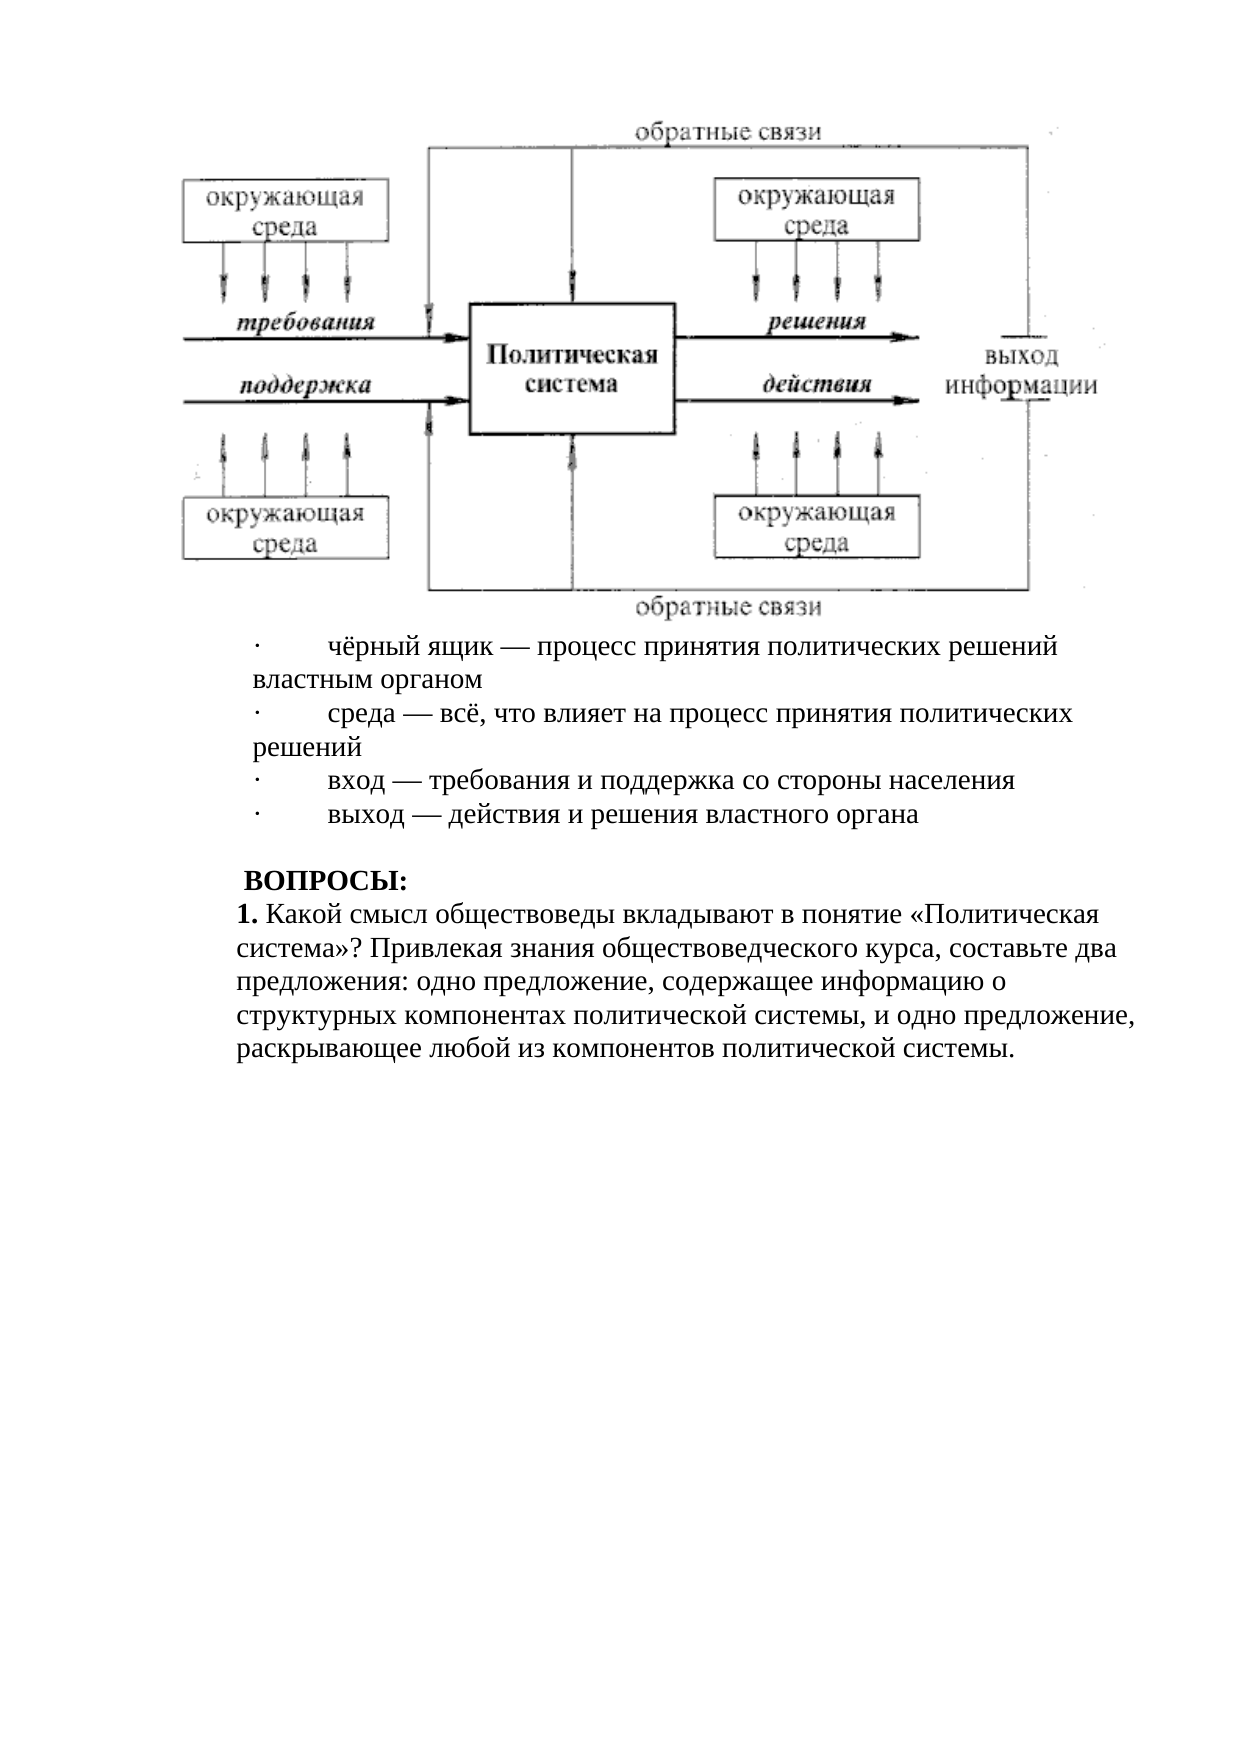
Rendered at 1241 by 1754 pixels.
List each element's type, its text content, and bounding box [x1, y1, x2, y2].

text · чёрный ящик — процесс принятия политических решений властным органом [252, 628, 1152, 695]
text · выход — действия и решения властного органа [252, 796, 1152, 829]
text 1. Какой смысл обществоведы вкладывают в понятие «Политическая система»? Привлекая знания обществоведческого курса, составьте два предложения: одно предложение, содержащее информацию о структурных компонентах политической системы, и одно предложение, раскрывающее любой из компонентов политической системы. [236, 896, 1152, 1064]
picture [177, 118, 1115, 629]
text · среда — всё, что влияет на процесс принятия политических решений [252, 695, 1152, 762]
text · вход — требования и поддержка со стороны населения [252, 762, 1152, 796]
text ВОПРОСЫ: [236, 863, 1152, 896]
